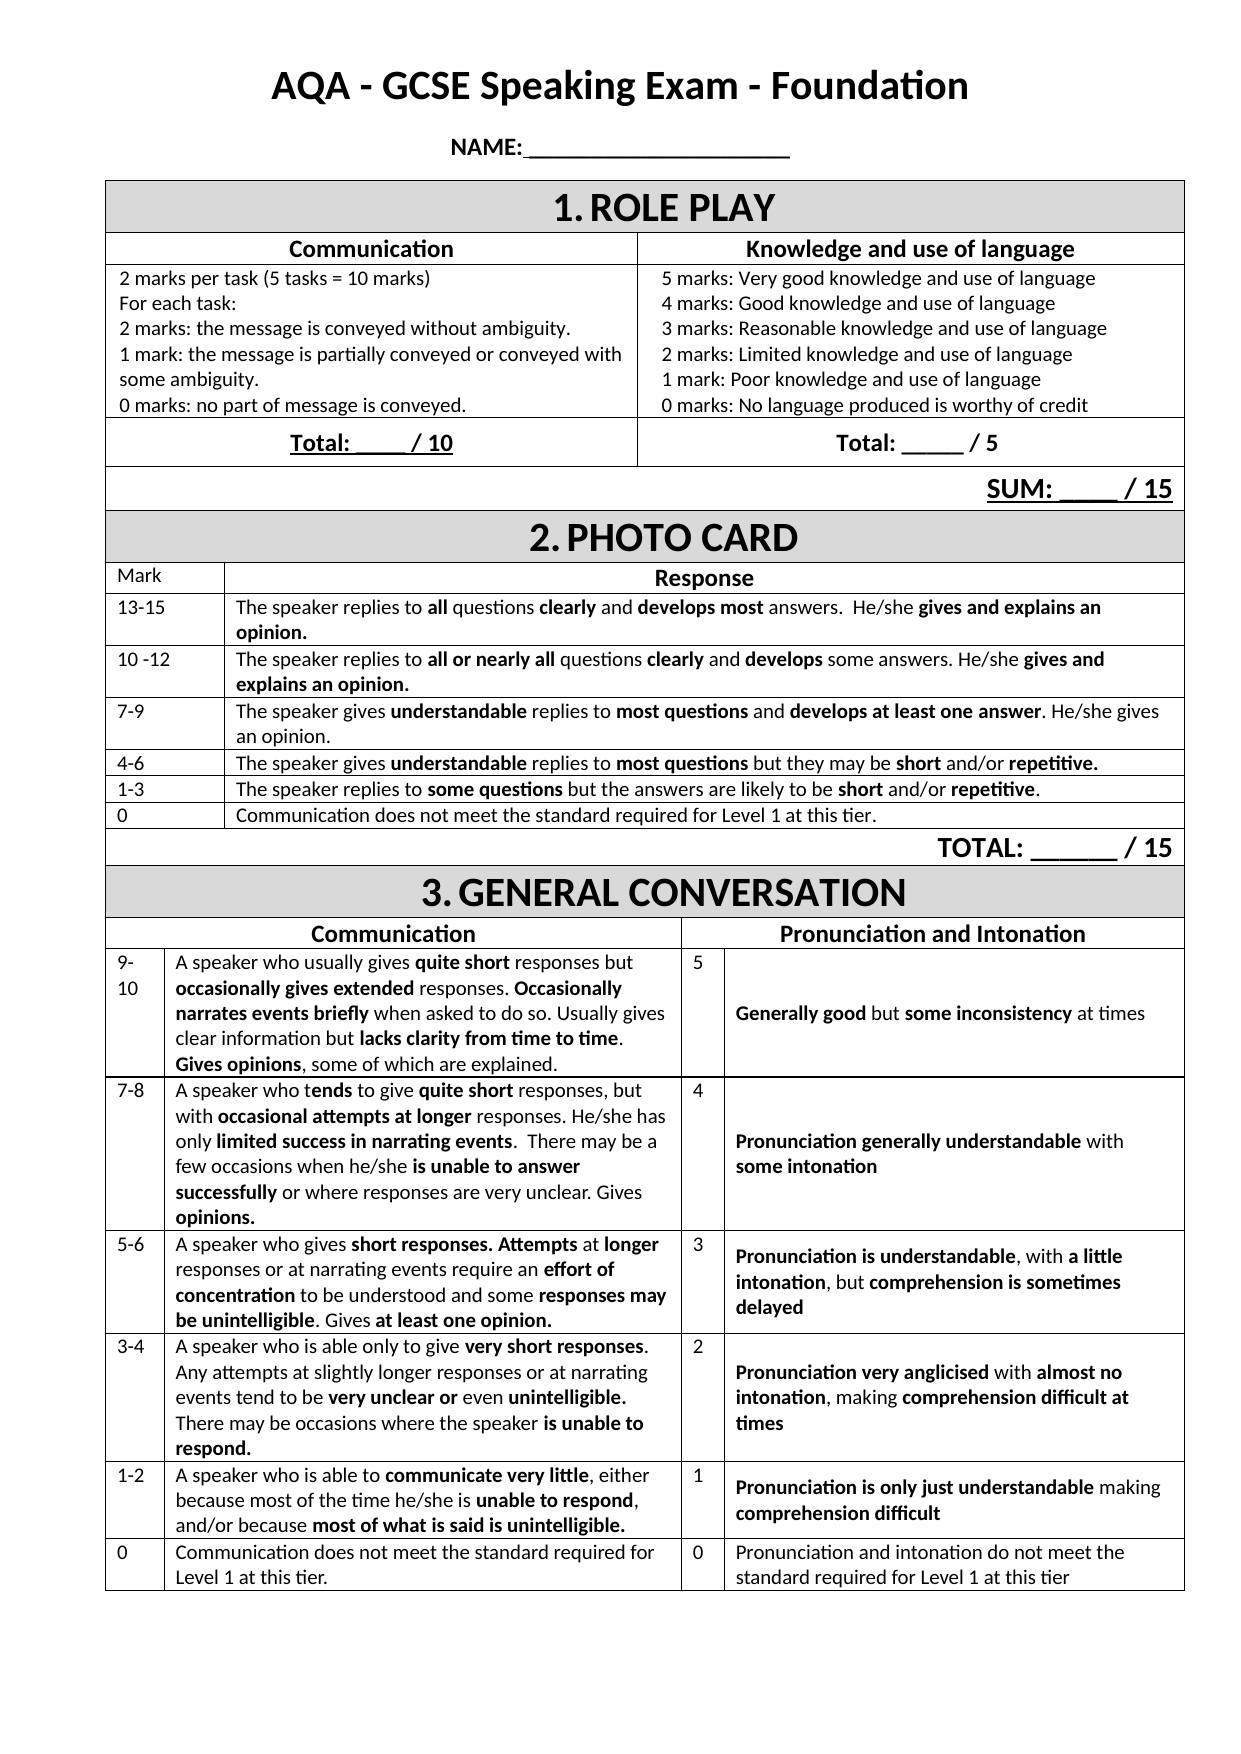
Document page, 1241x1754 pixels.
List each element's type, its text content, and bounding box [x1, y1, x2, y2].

table_cell 7-8 [106, 1078, 164, 1230]
table_cell 0 [106, 1539, 164, 1590]
table_cell Communication does not meet the standard required for Level 1 at this tier. [165, 1539, 681, 1590]
table_cell 0 [106, 803, 224, 828]
table_cell A speaker who usually gives quite short responses but occasionally gives extended responses. Occasionally narrates events briefly when asked to do so. Usually gives clear information but lacks clarity from time to time. Gives opinions, some of which are explained. [165, 949, 681, 1076]
text AQA - GCSE Speaking Exam - Foundation [150, 59, 1090, 110]
table_cell Pronunciation generally understandable with some intonation [725, 1078, 1184, 1230]
table_cell 0 [682, 1539, 724, 1590]
table_cell A speaker who is able to communicate very little, either because most of the time he/she is unable to respond, and/or because most of what is said is unintelligible. [165, 1462, 681, 1538]
table_cell Response [225, 563, 1184, 593]
table_cell Pronunciation is understandable, with a little intonation, but comprehension is sometimes delayed [725, 1231, 1184, 1333]
table_cell 3 [682, 1231, 724, 1333]
table_cell SUM: ____ / 15 [106, 467, 1184, 510]
table_cell 5-6 [106, 1231, 164, 1333]
table_cell 10 -12 [106, 646, 224, 697]
table_cell Mark [106, 563, 224, 593]
table_header ROLE PLAY [106, 181, 1184, 232]
table_cell 1-2 [106, 1462, 164, 1538]
table_cell Communication [106, 233, 637, 264]
table_cell Pronunciation and Intonation [682, 918, 1184, 948]
text NAME: _____________________ [150, 131, 1090, 161]
table_cell TOTAL: ______ / 15 [106, 829, 1184, 865]
table_cell 2 [682, 1334, 724, 1461]
table_cell 4 [682, 1078, 724, 1230]
table_cell Communication does not meet the standard required for Level 1 at this tier. [225, 803, 1184, 828]
table_cell Communication [106, 918, 681, 948]
table_cell 1-3 [106, 776, 224, 802]
table_cell A speaker who tends to give quite short responses, but with occasional attempts at longer responses. He/she has only limited success in narrating events. There may be a few occasions when he/she is unable to answer successfully or where responses are very unclear. Gives opinions. [165, 1078, 681, 1230]
table_cell 5 marks: Very good knowledge and use of language 4 marks: Good knowledge and use of language 3 marks: Reasonable knowledge and use of language 2 marks: Limited knowledge and use of language 1 mark: Poor knowledge and use of language 0 marks: No language produced is worthy of credit [638, 265, 1184, 417]
table_cell Knowledge and use of language [638, 233, 1184, 264]
table_cell 1 [682, 1462, 724, 1538]
table_cell 4-6 [106, 750, 224, 775]
table_cell Pronunciation is only just understandable making comprehension difficult [725, 1462, 1184, 1538]
table_cell The speaker gives understandable replies to most questions and develops at least one answer. He/she gives an opinion. [225, 698, 1184, 749]
table_cell Pronunciation and intonation do not meet the standard required for Level 1 at this tier [725, 1539, 1184, 1590]
table_cell A speaker who is able only to give very short responses. Any attempts at slightly longer responses or at narrating events tend to be very unclear or even unintelligible. There may be occasions where the speaker is unable to respond. [165, 1334, 681, 1461]
table_cell The speaker replies to all or nearly all questions clearly and develops some answers. He/she gives and explains an opinion. [225, 646, 1184, 697]
table_cell 9-10 [106, 949, 164, 1076]
table_cell 7-9 [106, 698, 224, 749]
table_cell Total: ____ / 10 [106, 418, 637, 466]
table_cell The speaker gives understandable replies to most questions but they may be short and/or repetitive. [225, 750, 1184, 775]
table_cell PHOTO CARD [106, 511, 1184, 562]
table_cell 5 [682, 949, 724, 1076]
table_cell A speaker who gives short responses. Attempts at longer responses or at narrating events require an effort of concentration to be understood and some responses may be unintelligible. Gives at least one opinion. [165, 1231, 681, 1333]
table_cell Total: _____ / 5 [638, 418, 1184, 466]
table_cell Generally good but some inconsistency at times [725, 949, 1184, 1076]
table_cell 13-15 [106, 594, 224, 645]
table_cell GENERAL CONVERSATION [106, 866, 1184, 917]
table_cell The speaker replies to all questions clearly and develops most answers. He/she gives and explains an opinion. [225, 594, 1184, 645]
table_cell 3-4 [106, 1334, 164, 1461]
table_cell 2 marks per task (5 tasks = 10 marks) For each task: 2 marks: the message is conveyed without ambiguity. 1 mark: the message is partially conveyed or conveyed with some ambiguity. 0 marks: no part of message is conveyed. [106, 265, 637, 417]
table_cell The speaker replies to some questions but the answers are likely to be short and/or repetitive. [225, 776, 1184, 802]
table_cell Pronunciation very anglicised with almost no intonation, making comprehension difficult at times [725, 1334, 1184, 1461]
